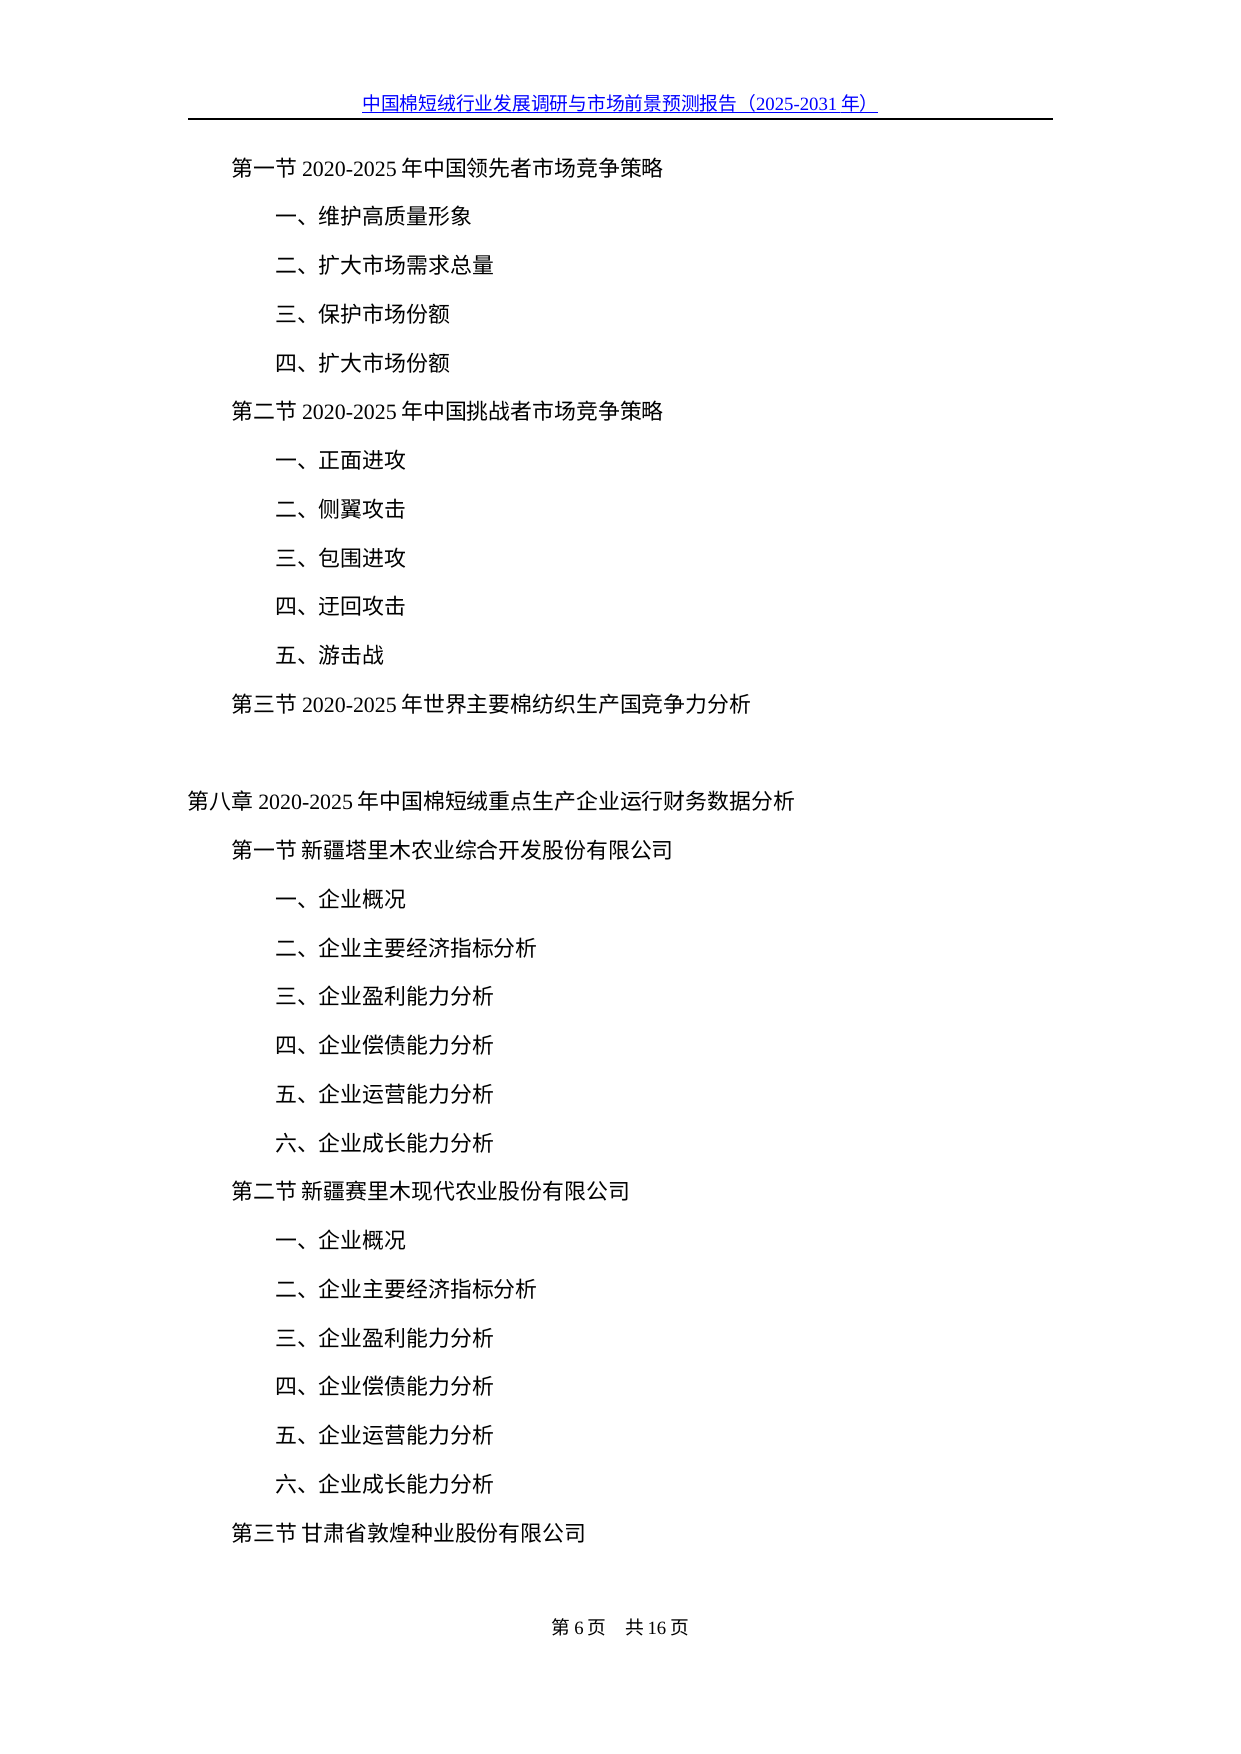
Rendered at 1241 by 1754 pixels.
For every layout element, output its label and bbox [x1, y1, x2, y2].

text [187, 150, 1053, 1548]
